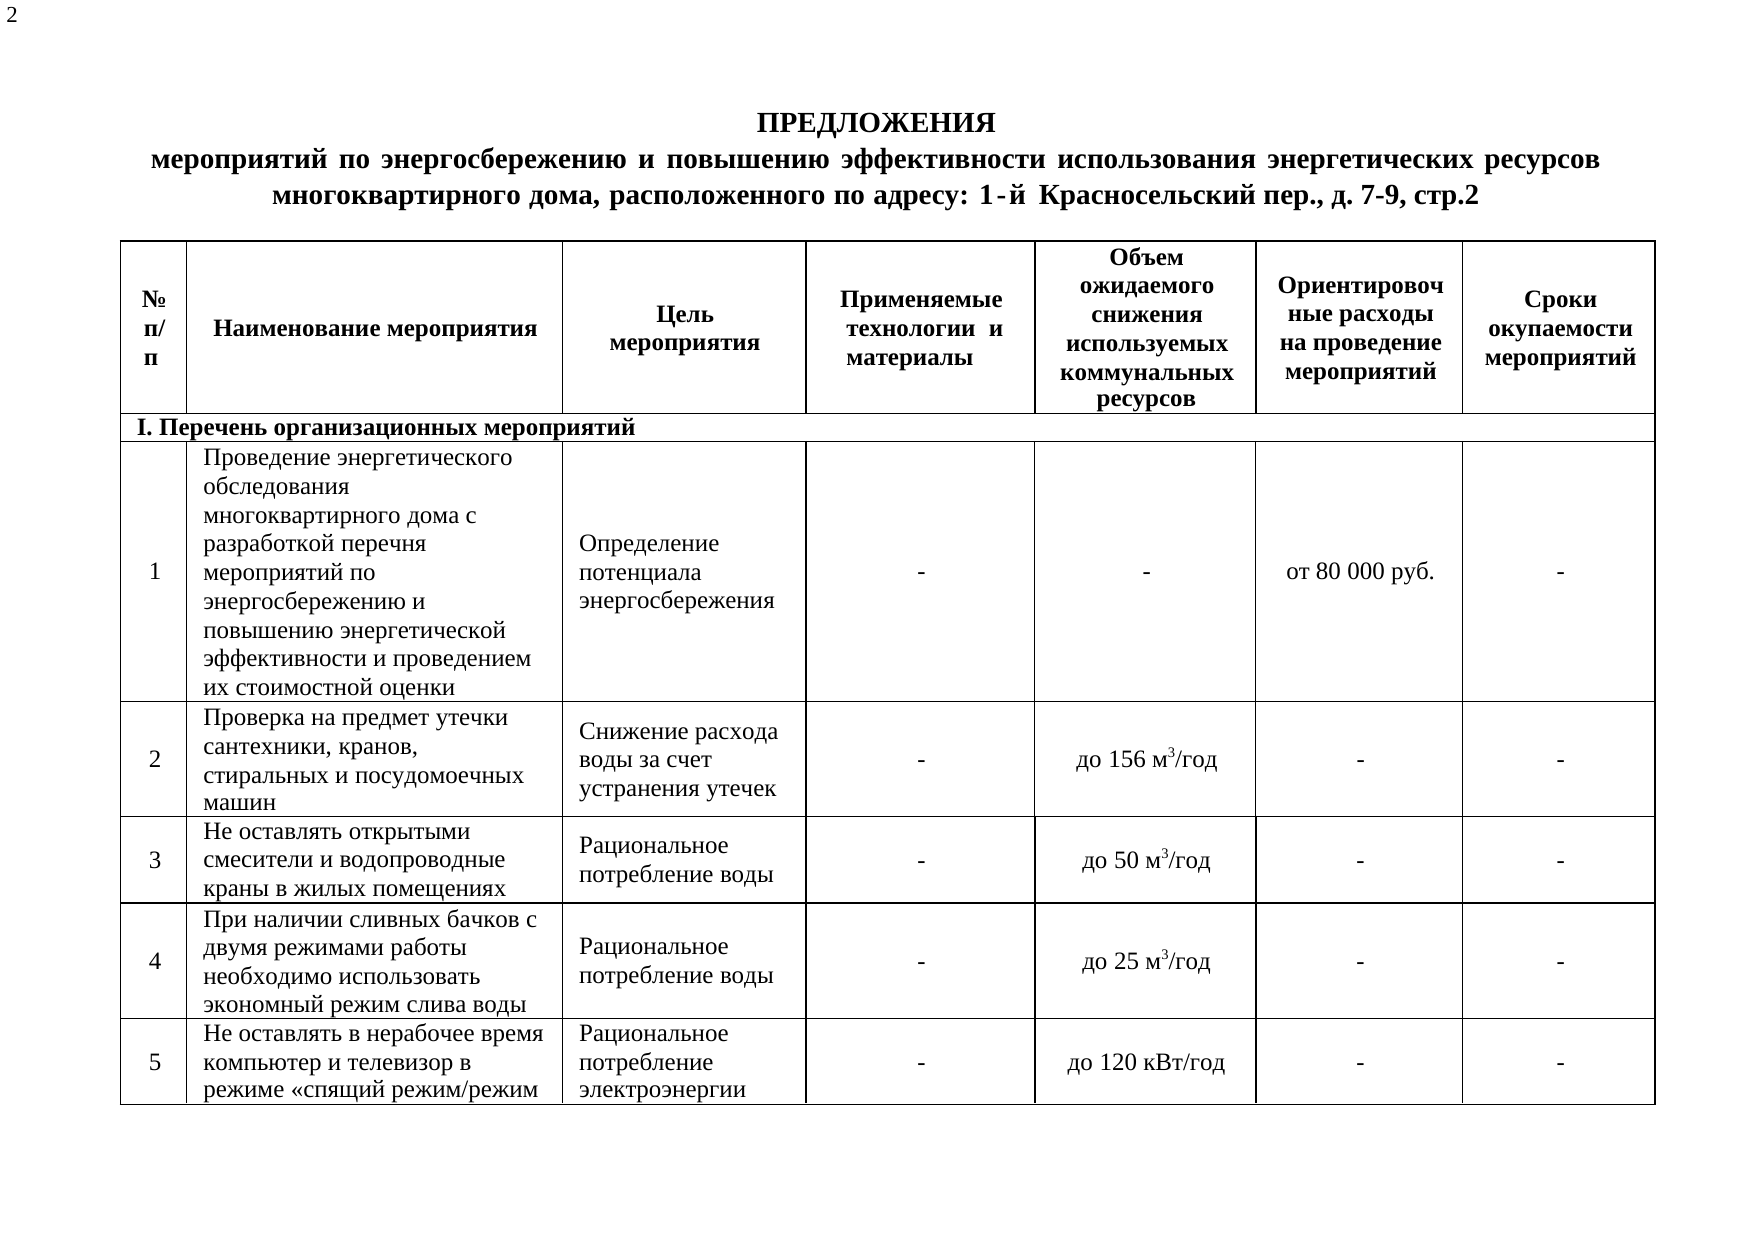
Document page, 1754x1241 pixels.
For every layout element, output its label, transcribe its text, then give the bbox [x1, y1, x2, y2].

table_header Цель мероприятия [563, 242, 805, 412]
table_cell 2 [121, 702, 186, 816]
table_cell I. Перечень организационных мероприятий [121, 414, 1654, 441]
table_cell Рациональное потребление электроэнергии [563, 1019, 805, 1103]
table_cell Рациональное потребление воды [563, 904, 805, 1017]
table_cell 5 [121, 1019, 186, 1103]
table_cell - [1463, 817, 1654, 902]
table_cell - [1463, 1019, 1654, 1103]
table_cell 3 [121, 817, 186, 902]
table_cell При наличии сливных бачков с двумя режимами работы необходимо использовать экономный режим слива воды [187, 904, 562, 1017]
table_cell - [807, 1019, 1034, 1103]
text ПРЕДЛОЖЕНИЯ [424, 105, 1328, 138]
table_cell - [1463, 702, 1654, 816]
table_cell до 156 м3/год [1035, 702, 1255, 816]
table_cell - [807, 702, 1034, 816]
table_cell до 120 кВт/год [1036, 1019, 1255, 1103]
table_cell - [1035, 442, 1255, 701]
table_cell Проведение энергетического обследования многоквартирного дома с разработкой перечня мероприятий по энергосбережению и повышению энергетической эффективности и проведением их стоимостной оценки [187, 442, 562, 701]
table_cell Не оставлять в нерабочее время компьютер и телевизор в режиме «спящий режим/режим [187, 1019, 562, 1103]
table_cell Рациональное потребление воды [563, 817, 805, 902]
table_header № п/ п [121, 242, 186, 412]
table_cell 1 [121, 442, 186, 701]
table_cell Определение потенциала энергосбережения [563, 442, 805, 701]
text мероприятий по энергосбережению и повышению эффективности использования энергетических ресурсов многоквартирного дома, расположенного по адресу: 1-й Красносельский пер., д. 7-9, стр.2 [148, 141, 1602, 211]
table_cell до 50 м3/год [1036, 817, 1255, 902]
table_cell - [1463, 904, 1654, 1017]
table_cell - [1257, 817, 1462, 902]
table_cell - [807, 817, 1034, 902]
table_cell - [807, 442, 1034, 701]
table_cell от 80 000 руб. [1256, 442, 1462, 701]
table_cell Снижение расхода воды за счет устранения утечек [563, 702, 805, 816]
table_header Сроки окупаемости мероприятий [1463, 242, 1654, 412]
table_cell до 25 м3/год [1036, 904, 1255, 1017]
table_cell - [1463, 442, 1654, 701]
table_cell - [807, 904, 1034, 1017]
table_header Наименование мероприятия [187, 242, 562, 412]
table_cell - [1256, 702, 1462, 816]
table_cell - [1257, 904, 1462, 1017]
table_cell 4 [121, 904, 186, 1017]
table_cell Проверка на предмет утечки сантехники, кранов, стиральных и посудомоечных машин [187, 702, 562, 816]
table_header Применяемые технологии и материалы [807, 242, 1034, 412]
table_header Ориентировоч ные расходы на проведение мероприятий [1257, 242, 1462, 412]
table_cell Не оставлять открытыми смесители и водопроводные краны в жилых помещениях [187, 817, 562, 902]
table_header Объем ожидаемого снижения используемых коммунальных ресурсов [1036, 242, 1255, 412]
table_cell - [1257, 1019, 1462, 1103]
